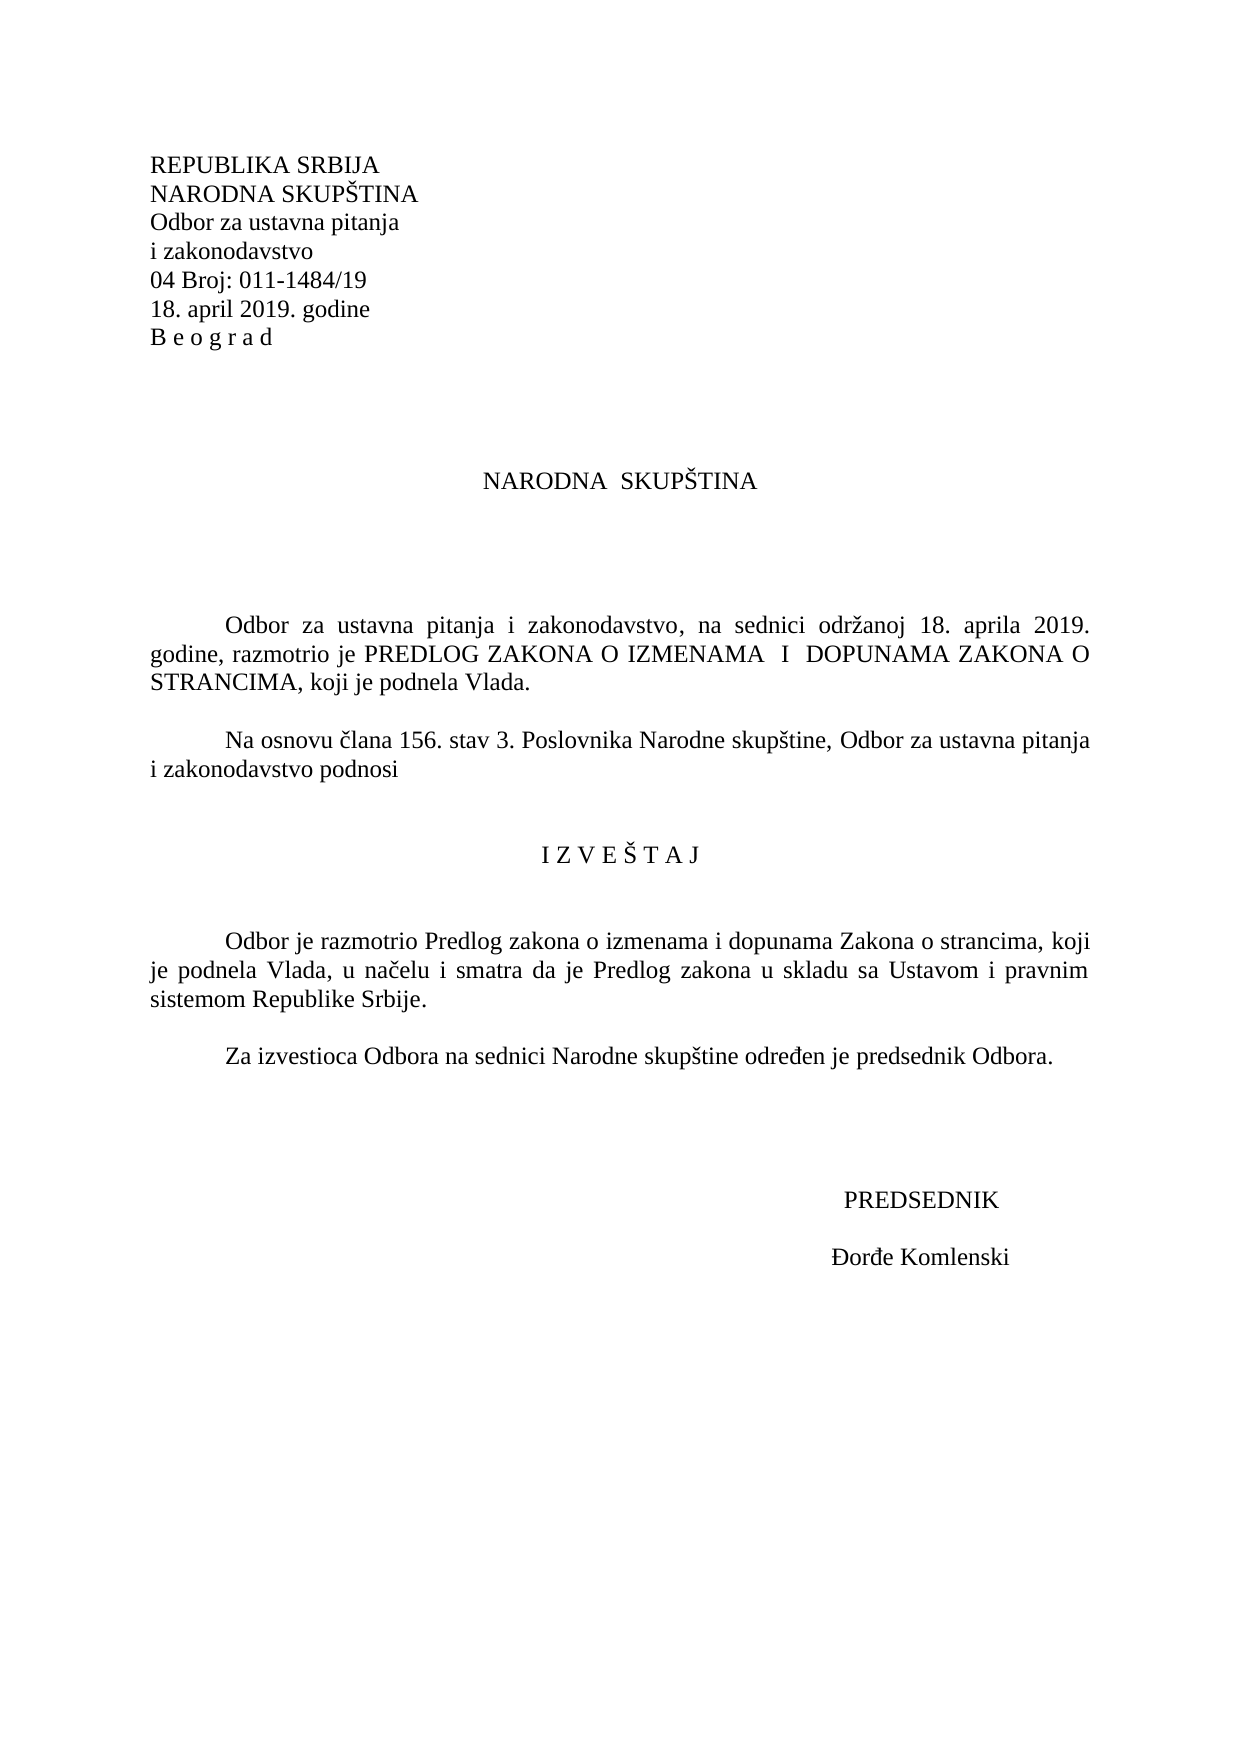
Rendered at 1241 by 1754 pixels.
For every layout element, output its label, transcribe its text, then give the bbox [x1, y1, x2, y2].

text i zakonodavstvo [150, 236, 1090, 265]
text Odbor za ustavna pitanja i zakonodavstvo, na sednici održanoj 18. aprila 2019. godine, razmotrio je PREDLOG ZAKONA O IZMENAMA I DOPUNAMA ZAKONA O STRANCIMA, koji je podnela Vlada. [150, 610, 1090, 696]
text I Z V E Š T A J [150, 840, 1090, 869]
text B e o g r a d [150, 322, 1090, 351]
text 04 Broj: 011-1484/19 [150, 265, 1090, 294]
text Odbor za ustavna pitanja [150, 207, 1090, 236]
text Na osnovu člana 156. stav 3. Poslovnika Narodne skupštine, Odbor za ustavna pitanja i zakonodavstvo podnosi [150, 725, 1090, 782]
text REPUBLIKA SRBIJA [150, 150, 1090, 179]
text NARODNA SKUPŠTINA [150, 179, 1090, 207]
text Za izvestioca Odbora na sednici Narodne skupštine određen je predsednik Odbora. [150, 1041, 1090, 1070]
text PREDSEDNIK [150, 1185, 1090, 1214]
text 18. april 2019. godine [150, 294, 1090, 322]
text Odbor je razmotrio Predlog zakona o izmenama i dopunama Zakona o strancima, koji je podnela Vlada, u načelu i smatra da je Predlog zakona u skladu sa Ustavom i pravnim sistemom Republike Srbije. [150, 926, 1090, 1012]
text Đorđe Komlenski [150, 1242, 1090, 1271]
text NARODNA SKUPŠTINA [150, 466, 1090, 495]
